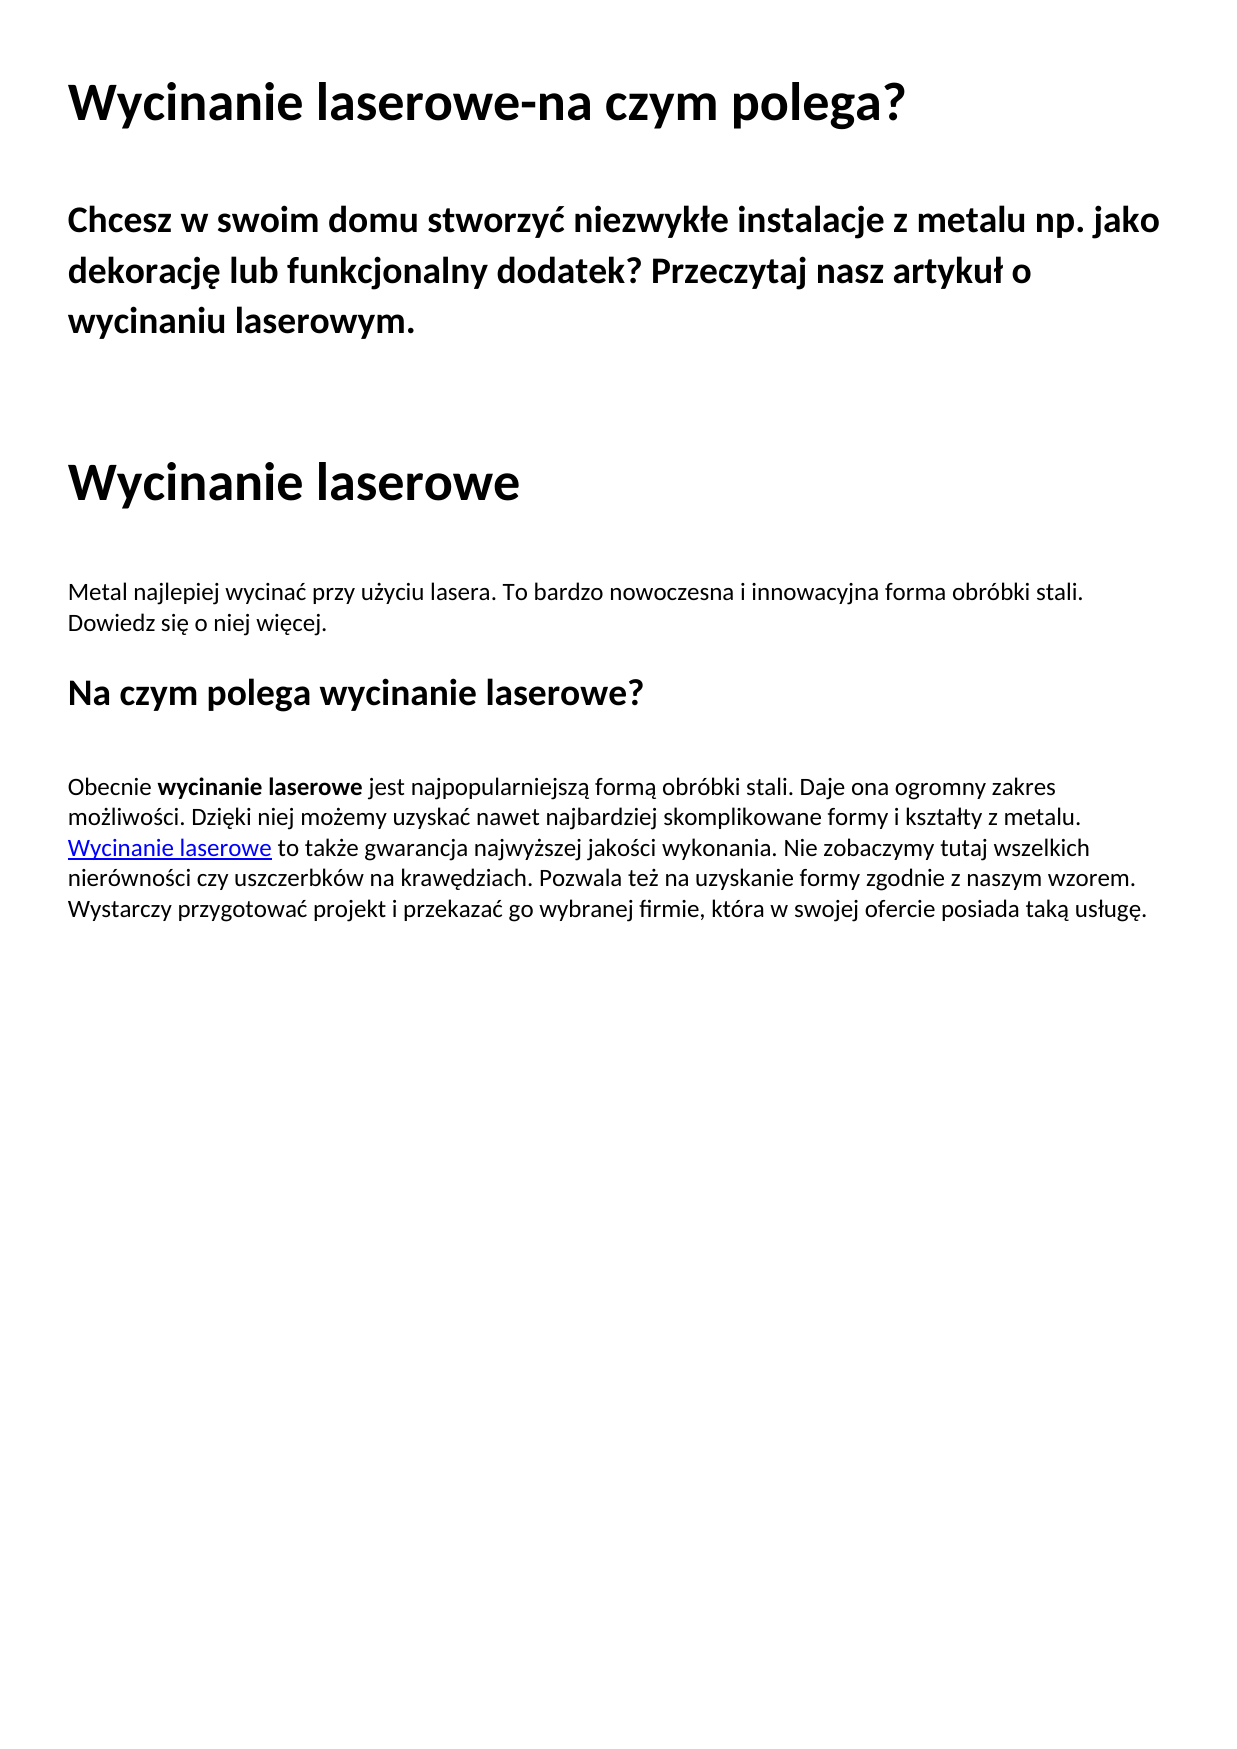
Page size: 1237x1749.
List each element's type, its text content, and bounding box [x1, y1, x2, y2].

text Wycinanie laserowe [68, 448, 1169, 514]
text Metal najlepiej wycinać przy użyciu lasera. To bardzo nowoczesna i innowacyjna forma obróbki stali. Dowiedz się o niej więcej. [68, 576, 1169, 637]
text Chcesz w swoim domu stworzyć niezwykłe instalacje z metalu np. jako dekorację lub funkcjonalny dodatek? Przeczytaj nasz artykuł o wycinaniu laserowym. [68, 196, 1169, 343]
text Na czym polega wycinanie laserowe? [68, 668, 1169, 714]
text Obecnie wycinanie laserowe jest najpopularniejszą formą obróbki stali. Daje ona ogromny zakres możliwości. Dzięki niej możemy uzyskać nawet najbardziej skomplikowane formy i kształty z metalu. Wycinanie laserowe to także gwarancja najwyższej jakości wykonania. Nie zobaczymy tutaj wszelkich nierówności czy uszczerbków na krawędziach. Pozwala też na uzyskanie formy zgodnie z naszym wzorem. Wystarczy przygotować projekt i przekazać go wybranej firmie, która w swojej ofercie posiada taką usługę. [68, 771, 1169, 924]
text Wycinanie laserowe-na czym polega? [68, 68, 1169, 134]
